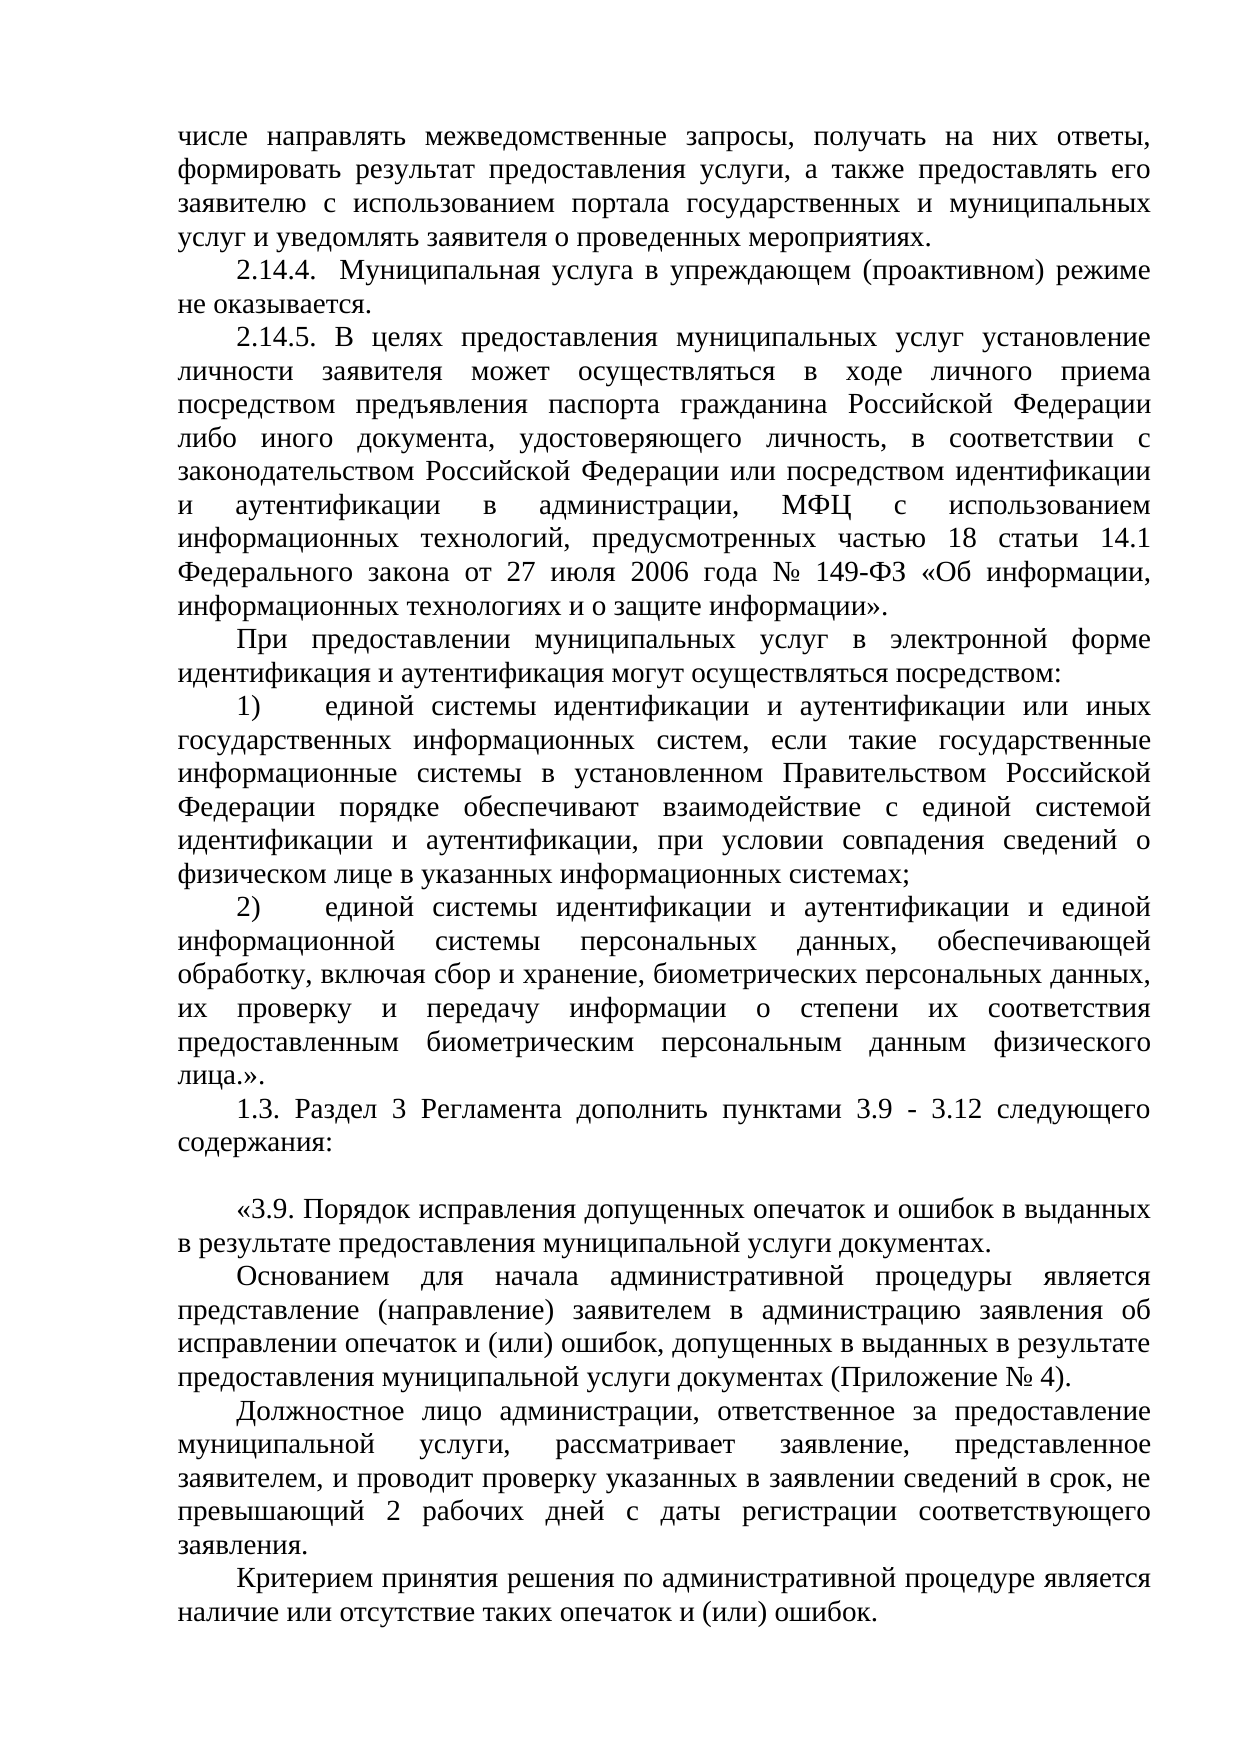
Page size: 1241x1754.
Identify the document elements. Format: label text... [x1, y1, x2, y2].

text 2.14.5. В целях предоставления муниципальных услуг установление личности заявителя может осуществляться в ходе личного приема посредством предъявления паспорта гражданина Российской Федерации либо иного документа, удостоверяющего личность, в соответствии с законодательством Российской Федерации или посредством идентификации и аутентификации в администрации, МФЦ с использованием информационных технологий, предусмотренных частью 18 статьи 14.1 Федерального закона от 27 июля 2006 года № 149-ФЗ «Об информации, информационных технологиях и о защите информации». [177, 319, 1152, 621]
text Основанием для начала административной процедуры является представление (направление) заявителем в администрацию заявления об исправлении опечаток и (или) ошибок, допущенных в выданных в результате предоставления муниципальной услуги документах (Приложение № 4). [177, 1258, 1152, 1393]
text 2) единой системы идентификации и аутентификации и единой информационной системы персональных данных, обеспечивающей обработку, включая сбор и хранение, биометрических персональных данных, их проверку и передачу информации о степени их соответствия предоставленным биометрическим персональным данным физического лица.». [177, 889, 1152, 1091]
text 2.14.4. Муниципальная услуга в упреждающем (проактивном) режиме не оказывается. [177, 252, 1152, 319]
text 1) единой системы идентификации и аутентификации или иных государственных информационных систем, если такие государственные информационные системы в установленном Правительством Российской Федерации порядке обеспечивают взаимодействие с единой системой идентификации и аутентификации, при условии совпадения сведений о физическом лице в указанных информационных системах; [177, 688, 1152, 889]
text При предоставлении муниципальных услуг в электронной форме идентификация и аутентификация могут осуществляться посредством: [177, 621, 1152, 688]
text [177, 118, 1152, 252]
text «3.9. Порядок исправления допущенных опечаток и ошибок в выданных в результате предоставления муниципальной услуги документах. [177, 1191, 1152, 1258]
text Критерием принятия решения по административной процедуре является наличие или отсутствие таких опечаток и (или) ошибок. [177, 1560, 1152, 1627]
text 1.3. Раздел 3 Регламента дополнить пунктами 3.9 - 3.12 следующего содержания: [177, 1091, 1152, 1158]
text Должностное лицо администрации, ответственное за предоставление муниципальной услуги, рассматривает заявление, представленное заявителем, и проводит проверку указанных в заявлении сведений в срок, не превышающий 2 рабочих дней с даты регистрации соответствующего заявления. [177, 1393, 1152, 1560]
